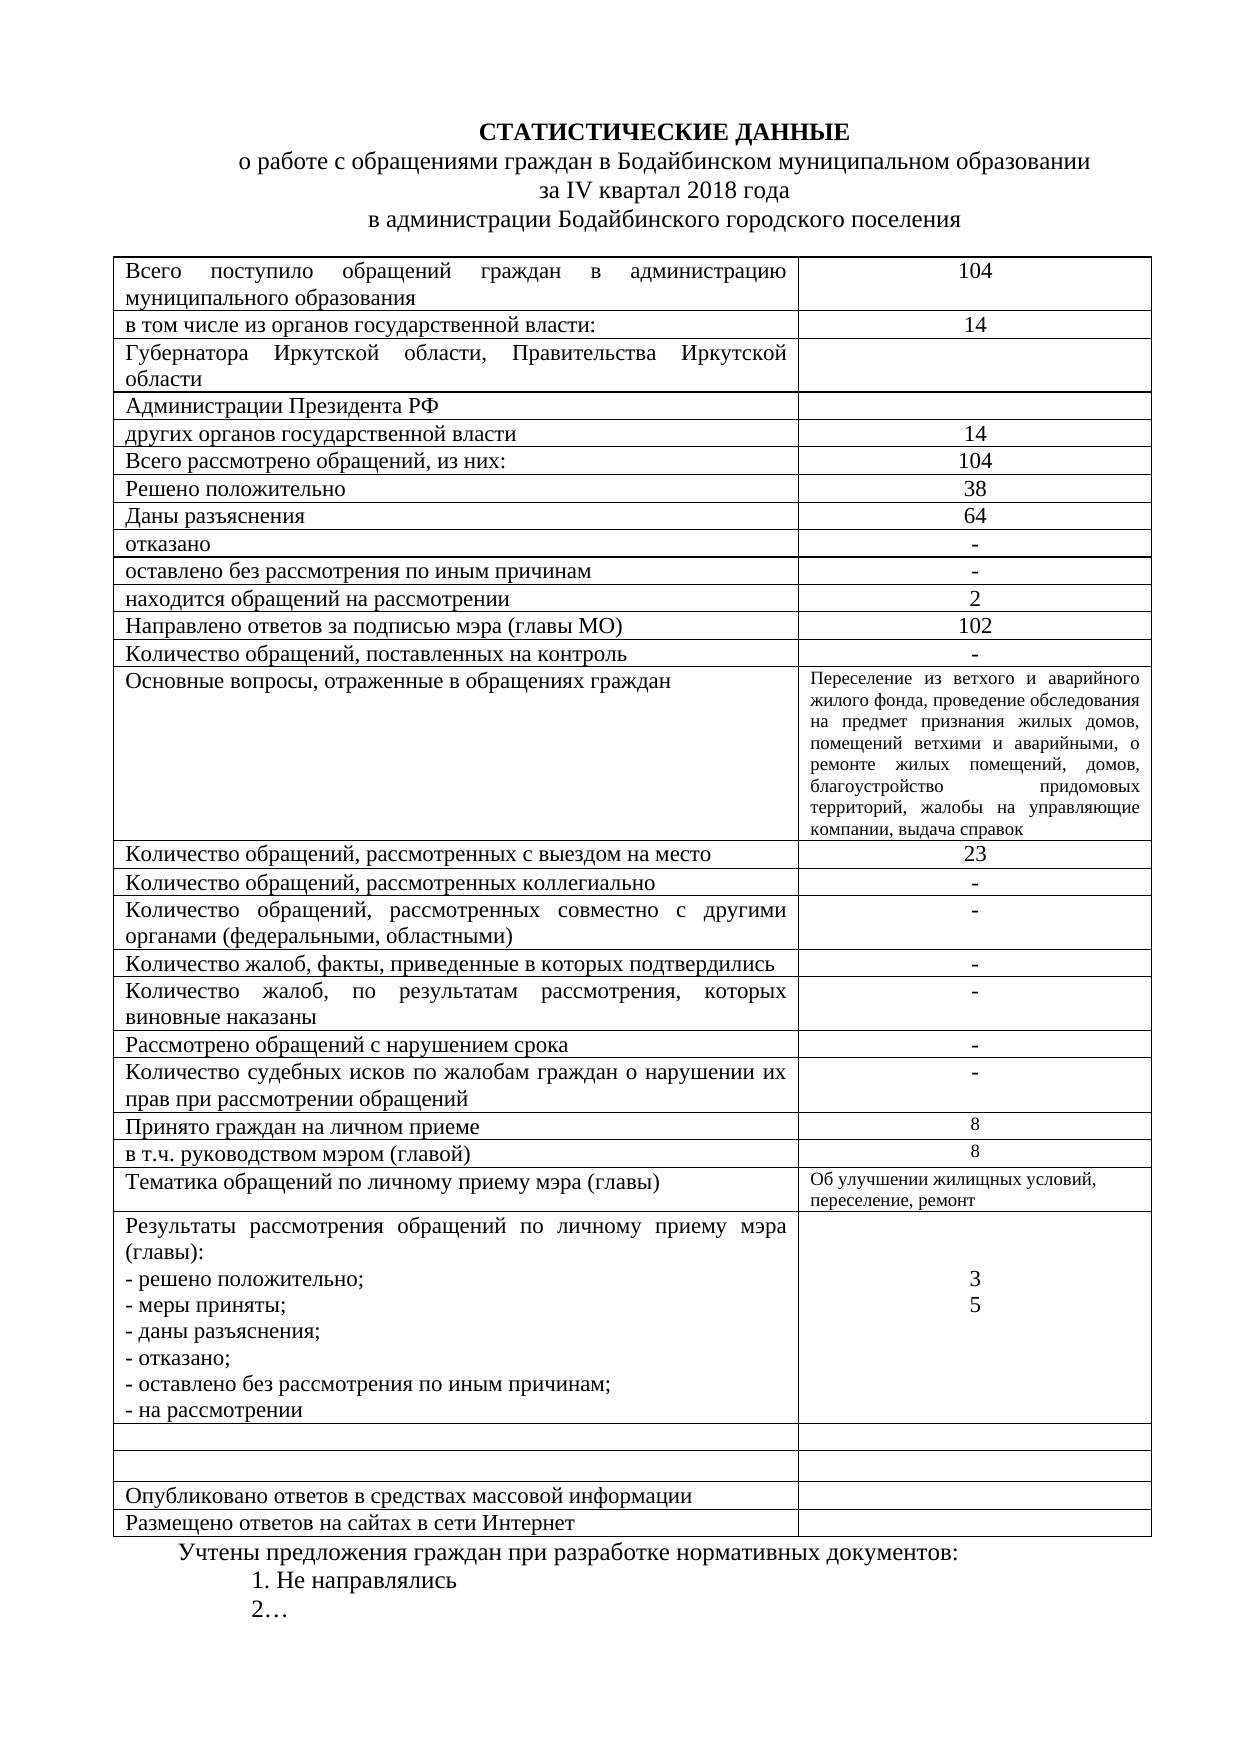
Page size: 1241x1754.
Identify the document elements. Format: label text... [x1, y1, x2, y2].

table_cell Администрации Президента РФ [114, 393, 798, 419]
table_cell 104 [799, 447, 1151, 473]
table_cell Опубликовано ответов в средствах массовой информации [114, 1482, 798, 1508]
table_cell Количество обращений, поставленных на контроль [114, 640, 798, 666]
text о работе с обращениями граждан в Бодайбинском муниципальном образовании [177, 146, 1152, 175]
table_cell Губернатора Иркутской области, Правительства Иркутской области [114, 339, 798, 391]
table_cell Рассмотрено обращений с нарушением срока [114, 1031, 798, 1057]
table_cell [114, 1424, 798, 1450]
table_cell Количество судебных исков по жалобам граждан о нарушении их прав при рассмотрении обращений [114, 1058, 798, 1112]
table_cell - [799, 869, 1151, 895]
table_cell [799, 1510, 1151, 1536]
table_cell 14 [799, 311, 1151, 338]
table_cell [799, 339, 1151, 391]
table_cell [799, 393, 1151, 419]
table_header 104 [799, 258, 1151, 310]
table_cell 102 [799, 612, 1151, 638]
table_cell Решено положительно [114, 475, 798, 502]
table_cell Принято граждан на личном приеме [114, 1113, 798, 1139]
table_cell 14 [799, 420, 1151, 446]
text 1. Не направлялись [177, 1566, 1152, 1594]
table_cell Количество обращений, рассмотренных с выездом на место [114, 841, 798, 867]
table_cell других органов государственной власти [114, 420, 798, 446]
table_cell [114, 1451, 798, 1481]
table_cell в том числе из органов государственной власти: [114, 311, 798, 338]
table_cell находится обращений на рассмотрении [114, 585, 798, 611]
table_cell - [799, 558, 1151, 584]
table_cell Об улучшении жилищных условий, переселение, ремонт [799, 1168, 1151, 1211]
table_cell отказано [114, 530, 798, 556]
table_cell [799, 1451, 1151, 1481]
table_cell 2 [799, 585, 1151, 611]
table_cell Всего рассмотрено обращений, из них: [114, 447, 798, 473]
text Учтены предложения граждан при разработке нормативных документов: [177, 1537, 1152, 1566]
table_cell [799, 1482, 1151, 1508]
table_cell Тематика обращений по личному приему мэра (главы) [114, 1168, 798, 1211]
table_cell 8 [799, 1140, 1151, 1167]
text в администрации Бодайбинского городского поселения [177, 204, 1152, 232]
table_cell 8 [799, 1113, 1151, 1139]
text за IV квартал 2018 года [177, 175, 1152, 204]
table_cell Результаты рассмотрения обращений по личному приему мэра (главы): - решено положительно; - меры приняты; - даны разъяснения; - отказано; - оставлено без рассмотрения по иным причинам; - на рассмотрении [114, 1212, 798, 1423]
table_cell - [799, 1031, 1151, 1057]
table_header Всего поступило обращений граждан в администрацию муниципального образования [114, 258, 798, 310]
table_cell [799, 1424, 1151, 1450]
table_cell в т.ч. руководством мэром (главой) [114, 1140, 798, 1167]
table_cell Основные вопросы, отраженные в обращениях граждан [114, 667, 798, 839]
table_cell 23 [799, 841, 1151, 867]
table_cell Количество жалоб, по результатам рассмотрения, которых виновные наказаны [114, 977, 798, 1030]
table_cell Количество обращений, рассмотренных совместно с другими органами (федеральными, областными) [114, 896, 798, 949]
text СТАТИСТИЧЕСКИЕ ДАННЫЕ [177, 117, 1152, 146]
table_cell 64 [799, 503, 1151, 529]
table_cell - [799, 896, 1151, 949]
table_cell Даны разъяснения [114, 503, 798, 529]
table_cell - [799, 640, 1151, 666]
table_cell 38 [799, 475, 1151, 502]
table_cell Переселение из ветхого и аварийного жилого фонда, проведение обследования на предмет признания жилых домов, помещений ветхими и аварийными, о ремонте жилых помещений, домов, благоустройство придомовых территорий, жалобы на управляющие компании, выдача справок [799, 667, 1151, 839]
table_cell Направлено ответов за подписью мэра (главы МО) [114, 612, 798, 638]
table_cell - [799, 530, 1151, 556]
text 2… [177, 1594, 1152, 1623]
table_cell оставлено без рассмотрения по иным причинам [114, 558, 798, 584]
table_cell Размещено ответов на сайтах в сети Интернет [114, 1510, 798, 1536]
table_cell - [799, 977, 1151, 1030]
table_cell Количество жалоб, факты, приведенные в которых подтвердились [114, 950, 798, 976]
table_cell Количество обращений, рассмотренных коллегиально [114, 869, 798, 895]
table_cell 3 5 [799, 1212, 1151, 1423]
table_cell - [799, 1058, 1151, 1112]
table_cell - [799, 950, 1151, 976]
